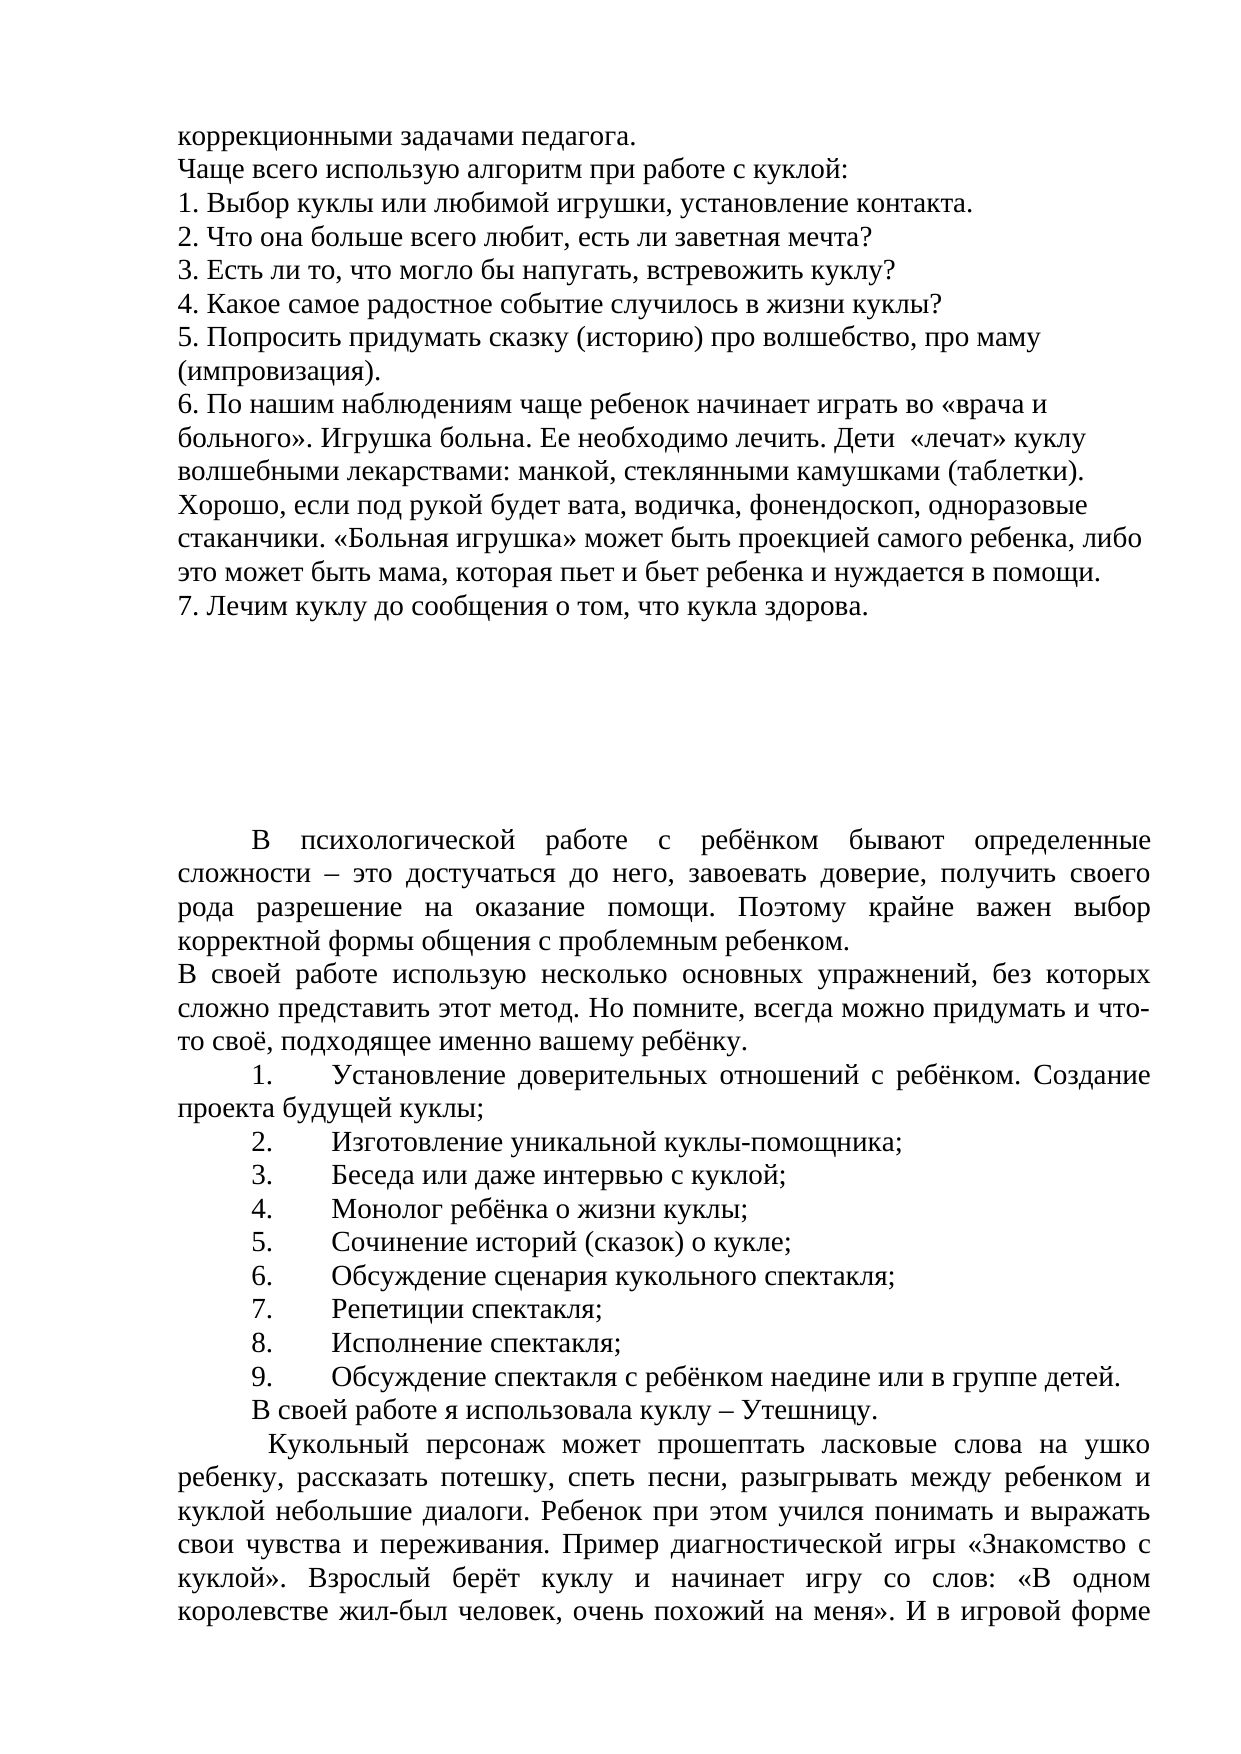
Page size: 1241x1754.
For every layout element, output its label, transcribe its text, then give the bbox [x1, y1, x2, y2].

text 1. Установление доверительных отношений с ребёнком. Создание проекта будущей куклы; [177, 1057, 1152, 1124]
text В своей работе я использовала куклу – Утешницу. [177, 1392, 1152, 1426]
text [177, 118, 1152, 716]
text 6. Обсуждение сценария кукольного спектакля; [177, 1258, 1152, 1292]
text 5. Сочинение историй (сказок) о кукле; [177, 1224, 1152, 1258]
text 2. Изготовление уникальной куклы-помощника; [177, 1124, 1152, 1157]
text 9. Обсуждение спектакля с ребёнком наедине или в группе детей. [177, 1359, 1152, 1392]
text 3. Беседа или даже интервью с куклой; [177, 1157, 1152, 1191]
text В своей работе использую несколько основных упражнений, без которых сложно представить этот метод. Но помните, всегда можно придумать и что-то своё, подходящее именно вашему ребёнку. [177, 956, 1152, 1057]
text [177, 1426, 1152, 1627]
text 4. Монолог ребёнка о жизни куклы; [177, 1191, 1152, 1224]
text 7. Репетиции спектакля; [177, 1292, 1152, 1325]
text 8. Исполнение спектакля; [177, 1325, 1152, 1359]
text В психологической работе с ребёнком бывают определенные сложности – это достучаться до него, завоевать доверие, получить своего рода разрешение на оказание помощи. Поэтому крайне важен выбор корректной формы общения с проблемным ребенком. [177, 822, 1152, 956]
